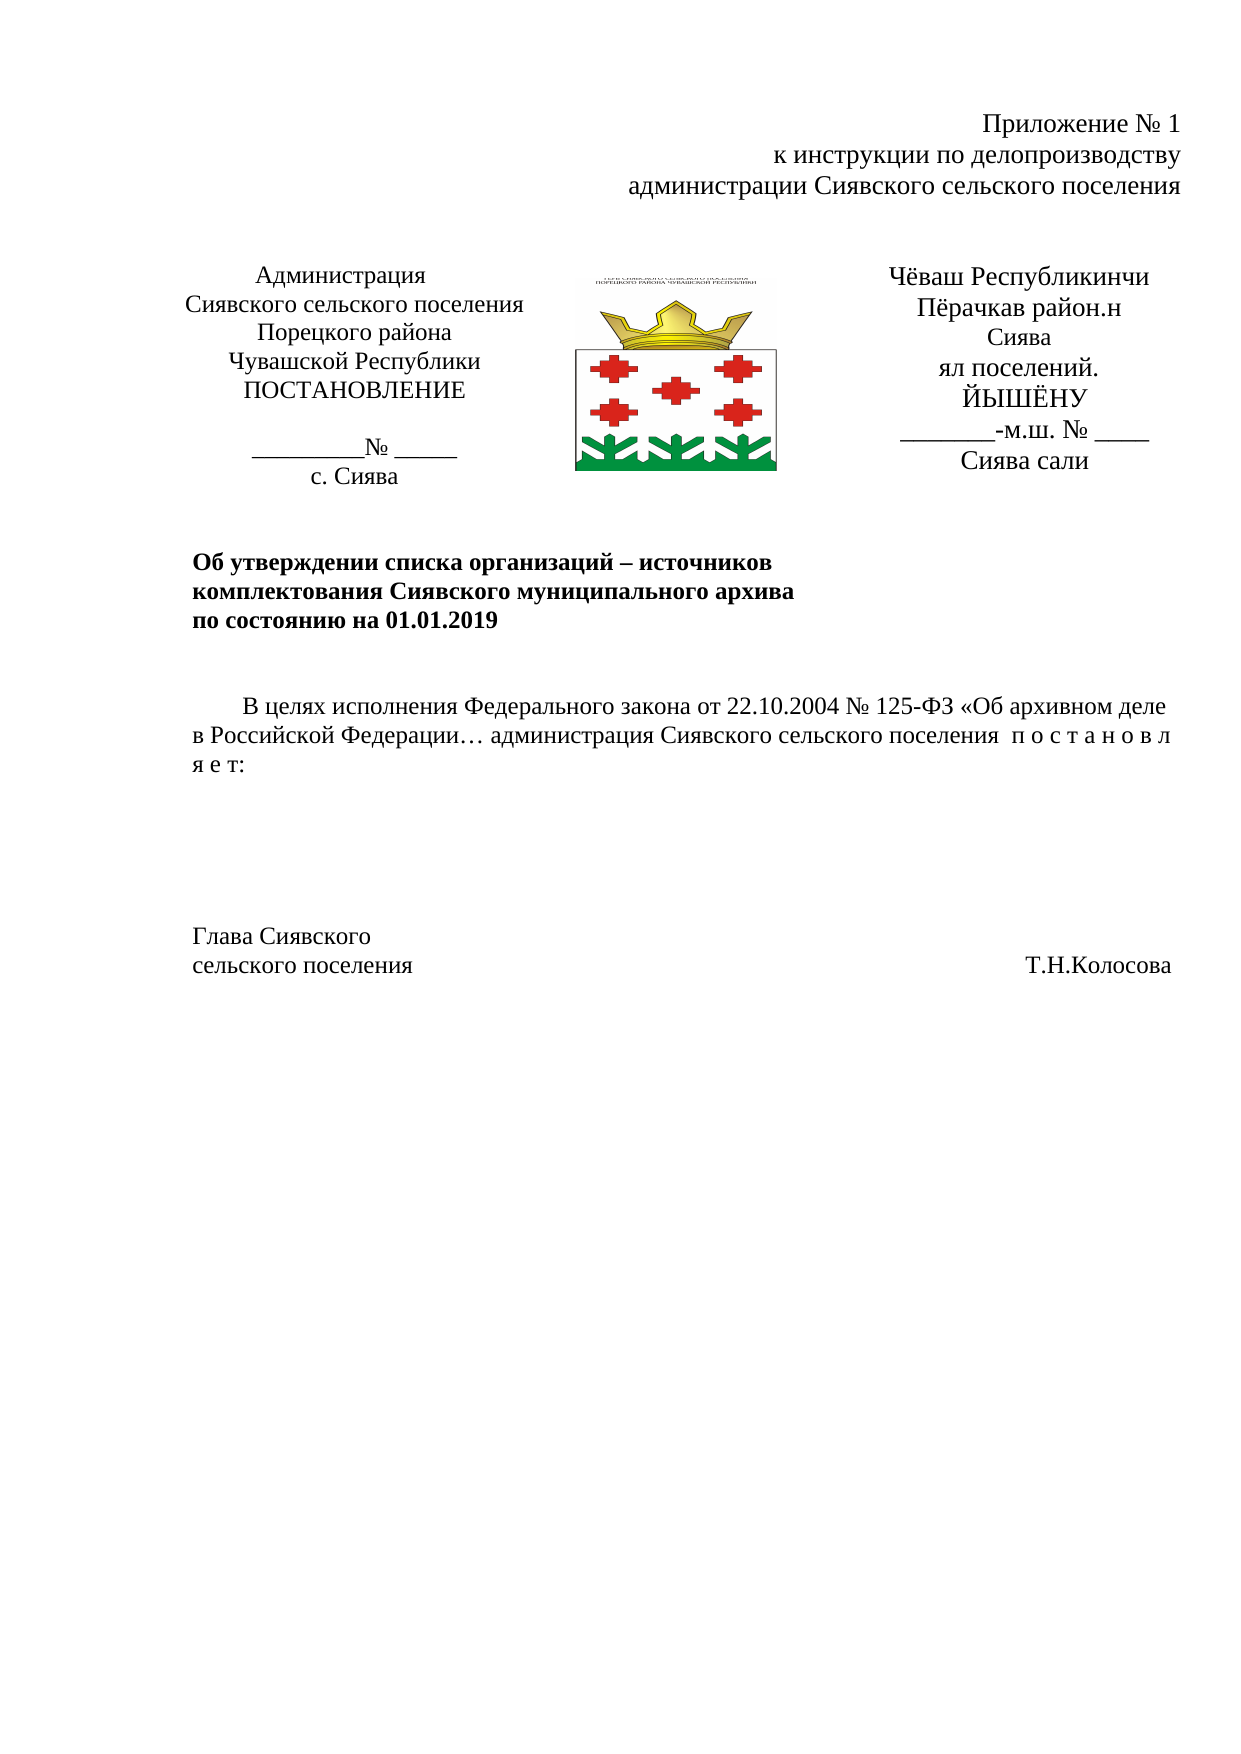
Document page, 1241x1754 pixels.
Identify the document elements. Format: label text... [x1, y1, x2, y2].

text по состоянию на 01.01.2019 [192, 605, 1181, 634]
text В целях исполнения Федерального закона от 22.10.2004 № 125-ФЗ «Об архивном деле в Российской Федерации… администрация Сиявского сельского поселения п о с т а н о в л я е т: [192, 691, 1181, 777]
table_header Чёваш Республикинчи Пёрачкав район.н Сиява ял поселений. ЙЫШЁНУ _______-м.ш. № ____ Сиява сали [827, 260, 1211, 519]
table_header Администрация Сиявского сельского поселения Порецкого района Чувашской Республики ПОСТАНОВЛЕНИЕ _________№ _____ с. Сиява [163, 260, 546, 519]
table_header [546, 260, 827, 519]
text Глава Сиявского [192, 921, 1181, 950]
text Приложение № 1 [192, 107, 1181, 138]
text администрации Сиявского сельского поселения [192, 169, 1181, 200]
text к инструкции по делопроизводству [192, 138, 1181, 169]
text сельского поселения Т.Н.Колосова [192, 950, 1181, 979]
text Об утверждении списка организаций – источников [192, 547, 1181, 576]
picture [575, 278, 777, 471]
text комплектования Сиявского муниципального архива [192, 576, 1181, 605]
